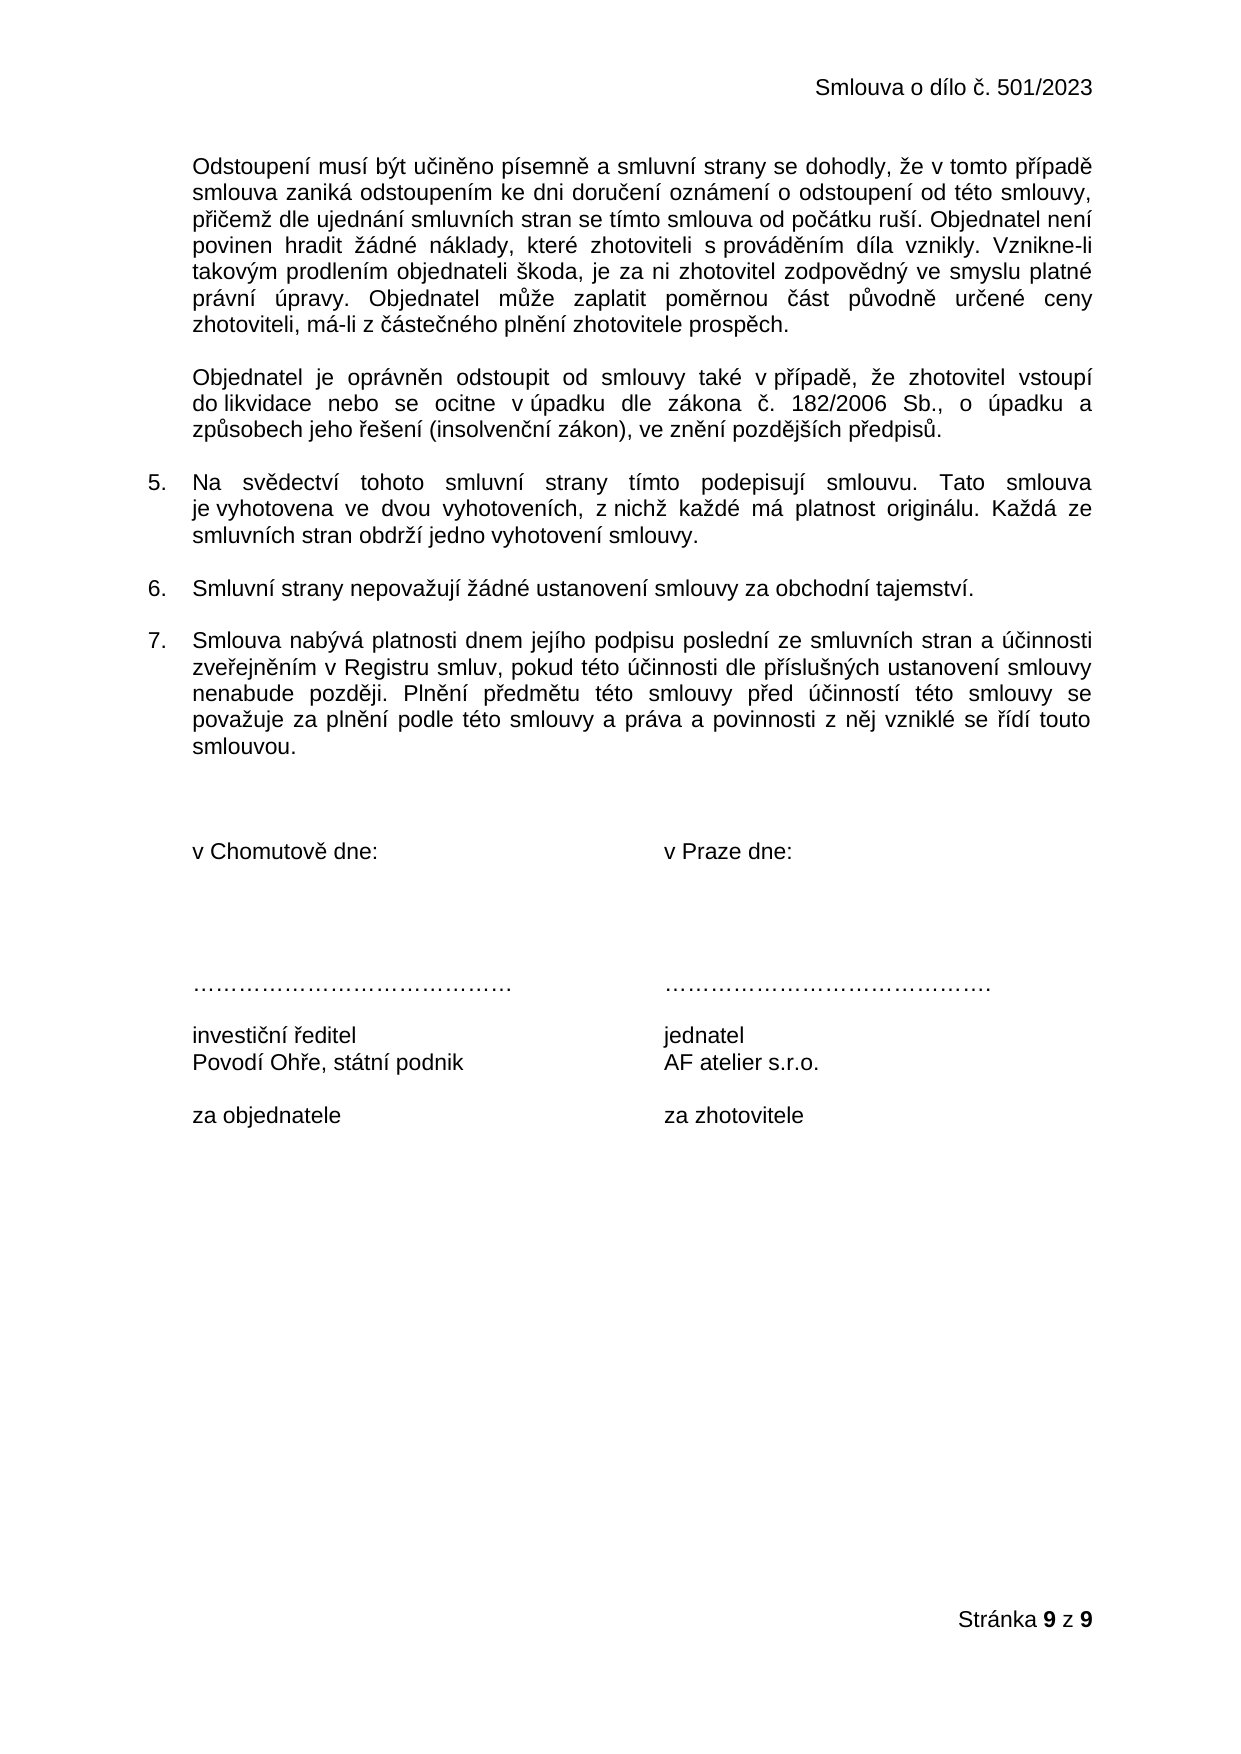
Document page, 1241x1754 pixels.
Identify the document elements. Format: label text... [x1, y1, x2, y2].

text Odstoupení musí být učiněno písemně a smluvní strany se dohodly, že v tomto případě smlouva zaniká odstoupením ke dni doručení oznámení o odstoupení od této smlouvy, přičemž dle ujednání smluvních stran se tímto smlouva od počátku ruší. Objednatel není povinen hradit žádné náklady, které zhotoviteli s prováděním díla vznikly. Vznikne-li takovým prodlením objednateli škoda, je za ni zhotovitel zodpovědný ve smyslu platné právní úpravy. Objednatel může zaplatit poměrnou část původně určené ceny zhotoviteli, má-li z částečného plnění zhotovitele prospěch. [192, 153, 1093, 337]
text investiční ředitel jednatel [148, 1022, 1093, 1049]
list Na svědectví tohoto smluvní strany tímto podepisují smlouvu. Tato smlouva je vyhotovena ve dvou vyhotoveních, z nichž každé má platnost originálu. Každá ze smluvních stran obdrží jedno vyhotovení smlouvy. [148, 469, 1093, 548]
list Smluvní strany nepovažují žádné ustanovení smlouvy za obchodní tajemství. [148, 574, 1093, 601]
text …………………………………… ……………………………………. [148, 970, 1093, 996]
text Povodí Ohře, státní podnik AF atelier s.r.o. [148, 1049, 1093, 1075]
text v Chomutově dne: v Praze dne: [148, 838, 1093, 864]
text Objednatel je oprávněn odstoupit od smlouvy také v případě, že zhotovitel vstoupí do likvidace nebo se ocitne v úpadku dle zákona č. 182/2006 Sb., o úpadku a způsobech jeho řešení (insolvenční zákon), ve znění pozdějších předpisů. [192, 364, 1093, 443]
text za objednatele za zhotovitele [148, 1102, 1093, 1128]
list Smlouva nabývá platnosti dnem jejího podpisu poslední ze smluvních stran a účinnosti zveřejněním v Registru smluv, pokud této účinnosti dle příslušných ustanovení smlouvy nenabude později. Plnění předmětu této smlouvy před účinností této smlouvy se považuje za plnění podle této smlouvy a práva a povinnosti z něj vzniklé se řídí touto smlouvou. [148, 627, 1093, 759]
